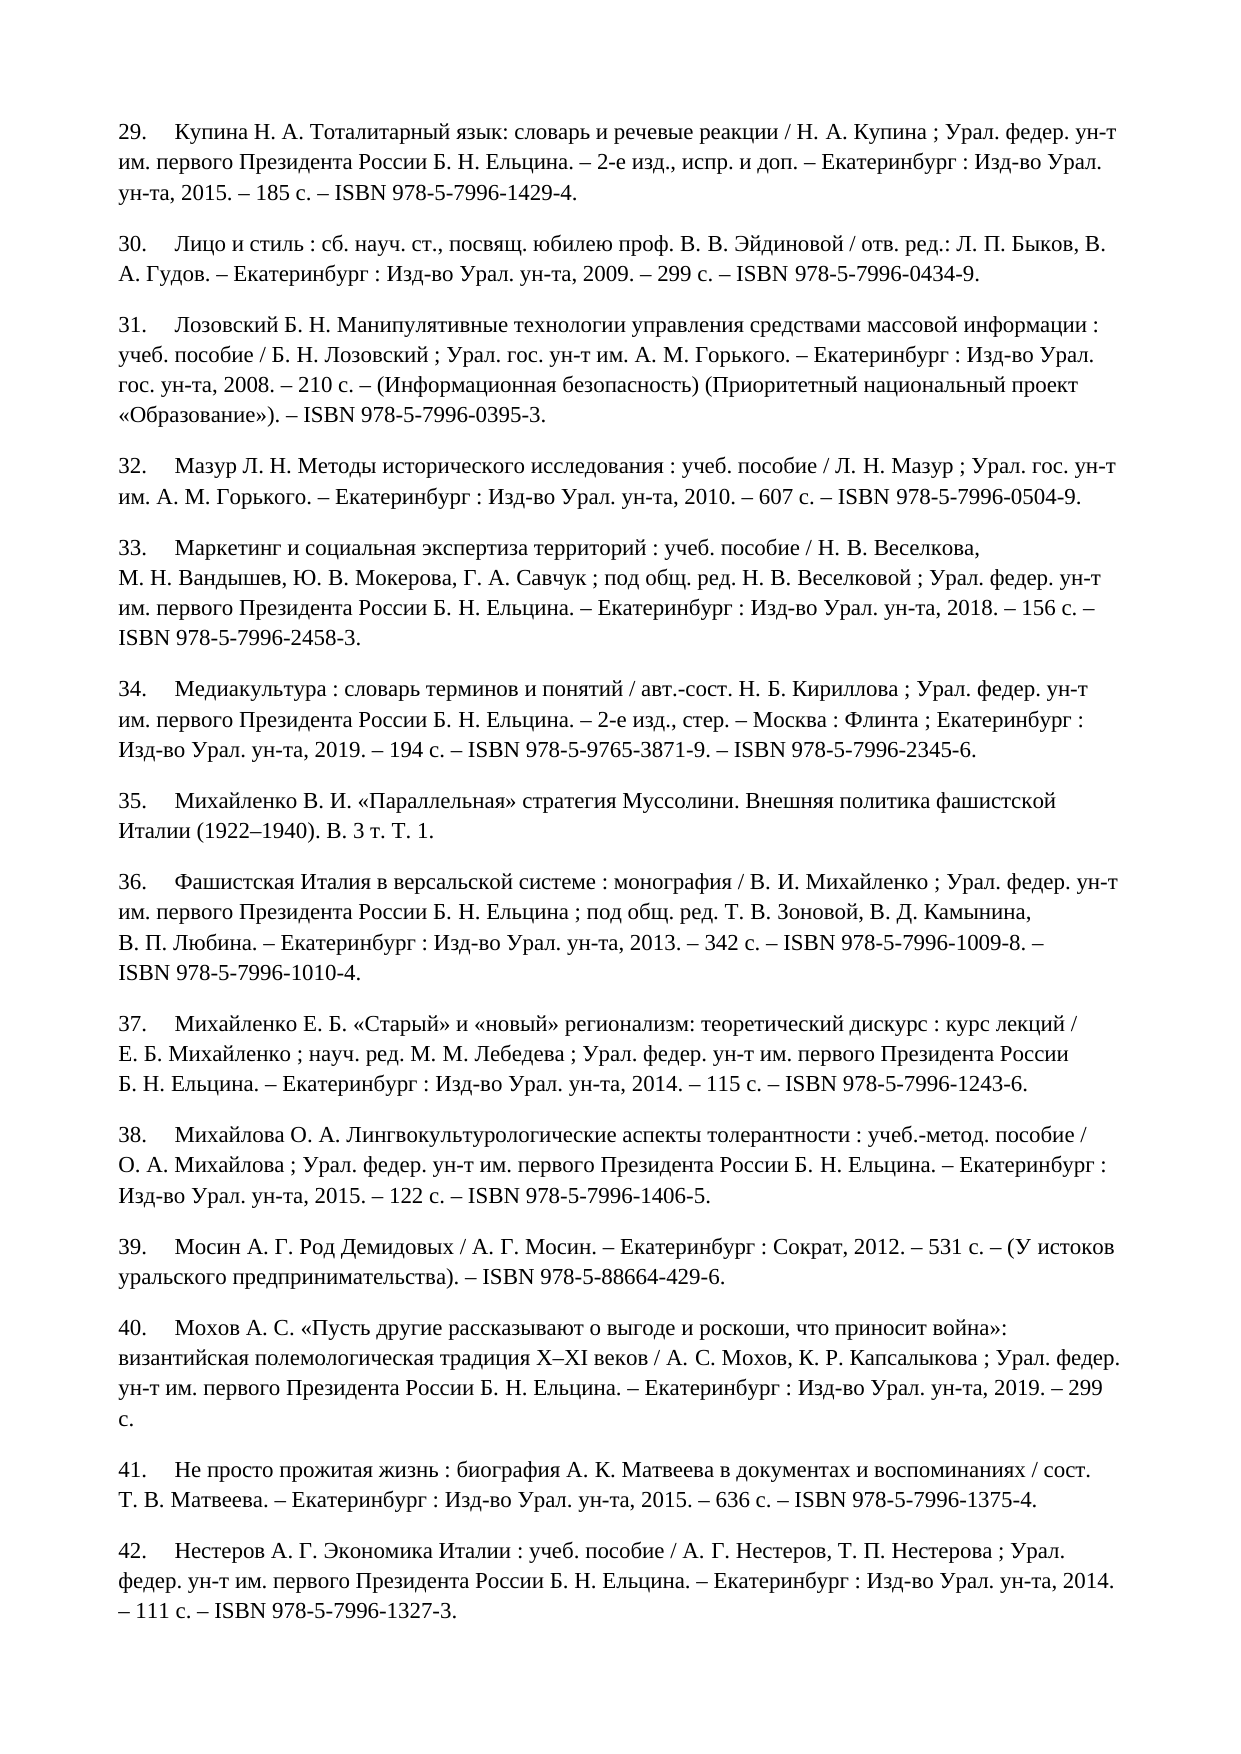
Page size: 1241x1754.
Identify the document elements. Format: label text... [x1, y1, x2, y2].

list Лозовский Б. Н. Манипулятивные технологии управления средствами массовой информации : учеб. пособие / Б. Н. Лозовский ; Урал. гос. ун-т им. А. М. Горького. – Екатеринбург : Изд-во Урал. гос. ун-та, 2008. – 210 с. – (Информационная безопасность) (Приоритетный национальный проект «Образование»). – ISBN 978-5-7996-0395-3. [118, 311, 1122, 428]
list Мохов А. С. «Пусть другие рассказывают о выгоде и роскоши, что приносит война»: византийская полемологическая традиция X–XI веков / А. С. Мохов, К. Р. Капсалыкова ; Урал. федер. ун-т им. первого Президента России Б. Н. Ельцина. – Екатеринбург : Изд-во Урал. ун-та, 2019. – 299 с. [118, 1314, 1122, 1431]
list Лицо и стиль : сб. науч. ст., посвящ. юбилею проф. В. В. Эйдиновой / отв. ред.: Л. П. Быков, В. А. Гудов. – Екатеринбург : Изд-во Урал. ун-та, 2009. – 299 c. – ISBN 978-5-7996-0434-9. [118, 229, 1122, 286]
list Медиакультура : словарь терминов и понятий / авт.-сост. Н. Б. Кириллова ; Урал. федер. ун-т им. первого Президента России Б. Н. Ельцина. – 2-е изд., стер. – Москва : Флинта ; Екатеринбург : Изд-во Урал. ун-та, 2019. – 194 с. – ISBN 978-5-9765-3871-9. – ISBN 978-5-7996-2345-6. [118, 675, 1122, 762]
list Купина Н. А. Тоталитарный язык: словарь и речевые реакции / Н. А. Купина ; Урал. федер. ун-т им. первого Президента России Б. Н. Ельцина. – 2-е изд., испр. и доп. – Екатеринбург : Изд-во Урал. ун-та, 2015. – 185 с. – ISBN 978-5-7996-1429-4. [118, 118, 1122, 205]
list Михайлова О. А. Лингвокультурологические аспекты толерантности : учеб.-метод. пособие / О. А. Михайлова ; Урал. федер. ун-т им. первого Президента России Б. Н. Ельцина. – Екатеринбург : Изд-во Урал. ун-та, 2015. – 122 с. – ISBN 978-5-7996-1406-5. [118, 1121, 1122, 1208]
list Михайленко Е. Б. «Старый» и «новый» регионализм: теоретический дискурс : курс лекций / Е. Б. Михайленко ; науч. ред. М. М. Лебедева ; Урал. федер. ун-т им. первого Президента России Б. Н. Ельцина. – Екатеринбург : Изд-во Урал. ун-та, 2014. – 115 с. – ISBN 978-5-7996-1243-6. [118, 1010, 1122, 1097]
list Маркетинг и социальная экспертиза территорий : учеб. пособие / Н. В. Веселкова, М. Н. Вандышев, Ю. В. Мокерова, Г. А. Савчук ; под общ. ред. Н. В. Веселковой ; Урал. федер. ун-т им. первого Президента России Б. Н. Ельцина. – Екатеринбург : Изд-во Урал. ун-та, 2018. – 156 с. – ISBN 978-5-7996-2458-3. [118, 534, 1122, 651]
list Фашистская Италия в версальской системе : монография / В. И. Михайленко ; Урал. федер. ун-т им. первого Президента России Б. Н. Ельцина ; под общ. ред. Т. В. Зоновой, В. Д. Камынина, В. П. Любина. – Екатеринбург : Изд-во Урал. ун-та, 2013. – 342 с. – ISBN 978-5-7996-1009-8. – ISBN 978-5-7996-1010-4. [118, 868, 1122, 985]
list Нестеров А. Г. Экономика Италии : учеб. пособие / А. Г. Нестеров, Т. П. Нестерова ; Урал. федер. ун-т им. первого Президента России Б. Н. Ельцина. – Екатеринбург : Изд-во Урал. ун-та, 2014. – 111 с. – ISBN 978-5-7996-1327-3. [118, 1537, 1122, 1624]
list Михайленко В. И. «Параллельная» стратегия Муссолини. Внешняя политика фашистской Италии (1922–1940). В. 3 т. Т. 1. [118, 787, 1122, 843]
list Не просто прожитая жизнь : биография А. К. Матвеева в документах и воспоминаниях / сост. Т. В. Матвеева. – Екатеринбург : Изд-во Урал. ун-та, 2015. – 636 с. – ISBN 978-5-7996-1375-4. [118, 1456, 1122, 1512]
list Мосин А. Г. Род Демидовых / А. Г. Мосин. – Екатеринбург : Сократ, 2012. – 531 с. – (У истоков уральского предпринимательства). – ISBN 978-5-88664-429-6. [118, 1233, 1122, 1289]
list Мазур Л. Н. Методы исторического исследования : учеб. пособие / Л. Н. Мазур ; Урал. гос. ун-т им. А. М. Горького. – Екатеринбург : Изд-во Урал. ун-та, 2010. – 607 с. – ISBN 978-5-7996-0504-9. [118, 452, 1122, 509]
